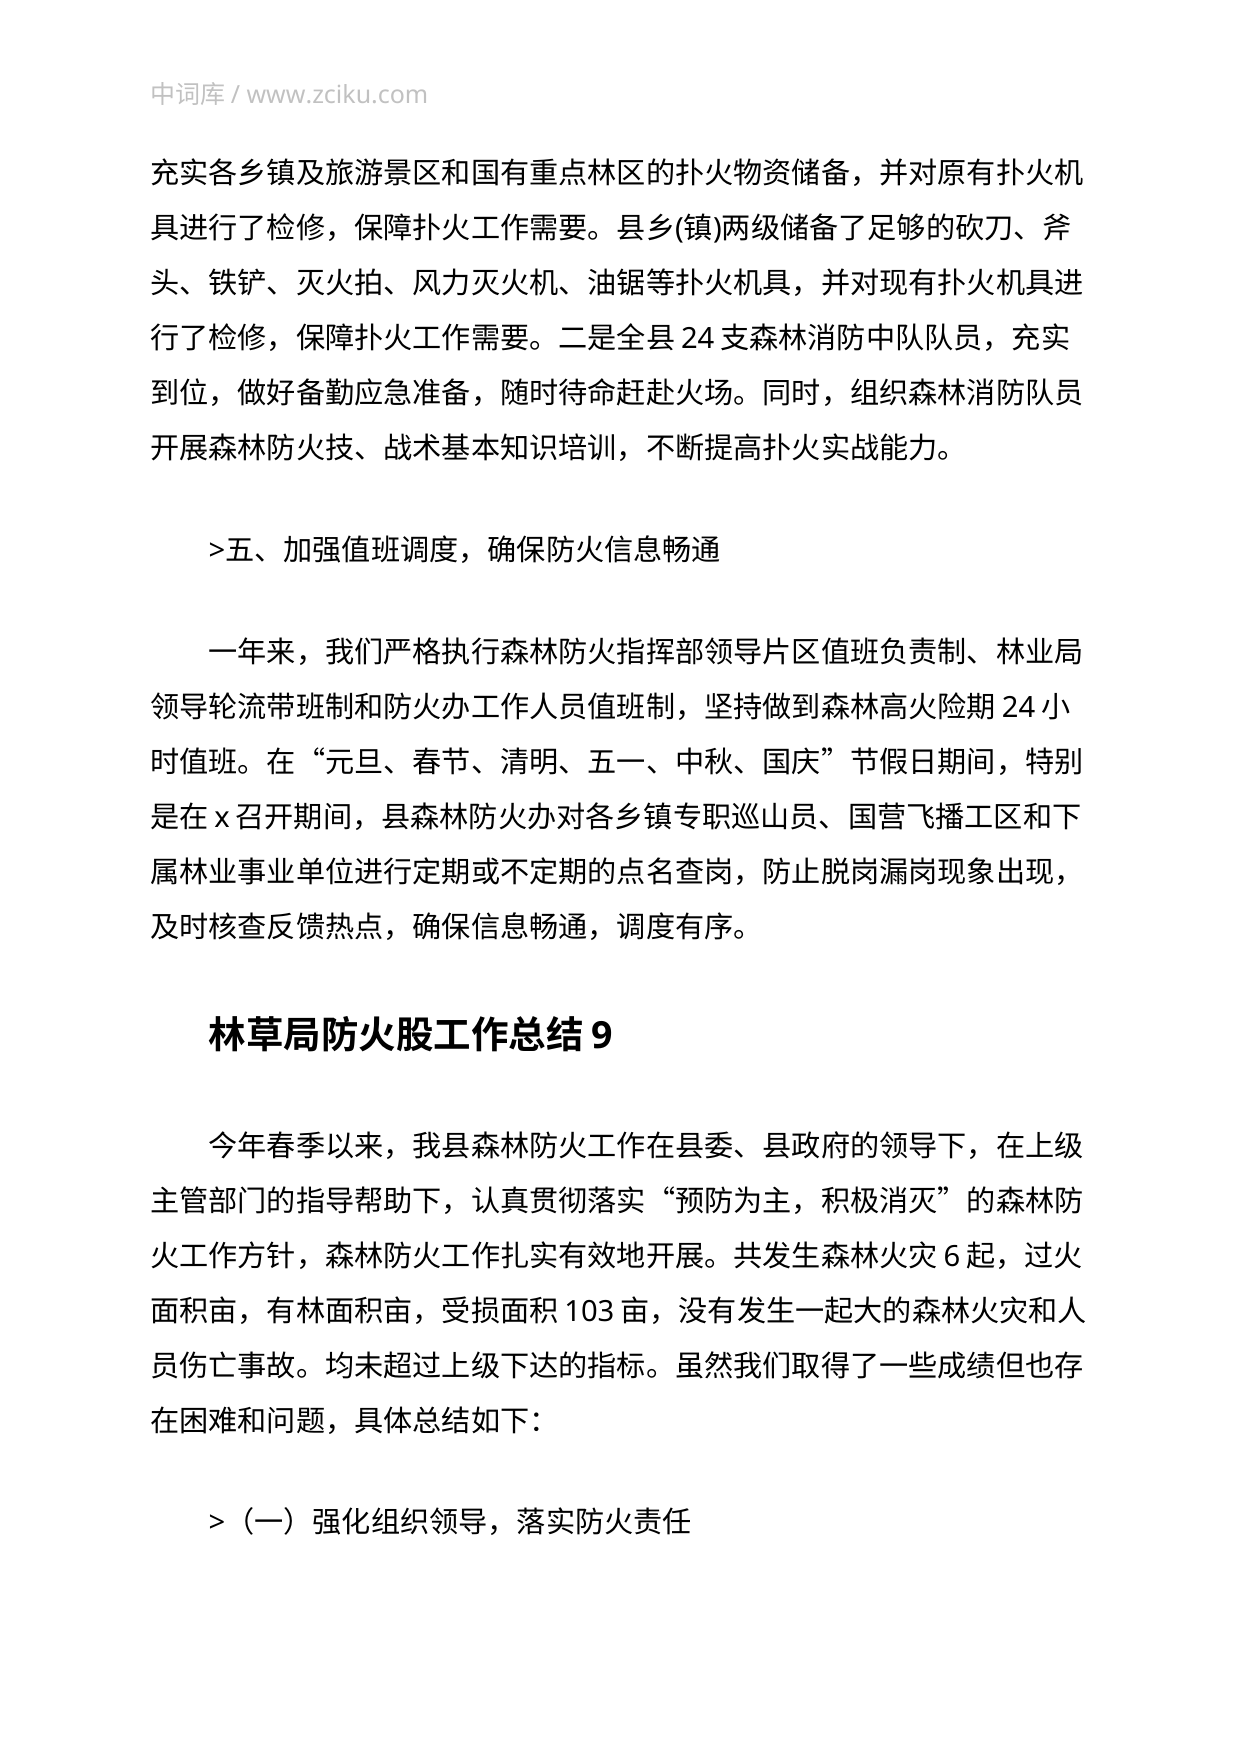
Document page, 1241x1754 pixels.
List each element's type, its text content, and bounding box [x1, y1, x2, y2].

text 一年来，我们严格执行森林防火指挥部领导片区值班负责制、林业局领导轮流带班制和防火办工作人员值班制，坚持做到森林高火险期24小时值班。在“元旦、春节、清明、五一、中秋、国庆”节假日期间，特别是在x召开期间，县森林防火办对各乡镇专职巡山员、国营飞播工区和下属林业事业单位进行定期或不定期的点名查岗，防止脱岗漏岗现象出现，及时核查反馈热点，确保信息畅通，调度有序。 [150, 628, 1090, 945]
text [150, 150, 1090, 467]
text >五、加强值班调度，确保防火信息畅通 [150, 526, 1090, 569]
text 林草局防火股工作总结9 [150, 1005, 1090, 1059]
text >（一）强化组织领导，落实防火责任 [150, 1499, 1090, 1541]
text 今年春季以来，我县森林防火工作在县委、县政府的领导下，在上级主管部门的指导帮助下，认真贯彻落实“预防为主，积极消灭”的森林防火工作方针，森林防火工作扎实有效地开展。共发生森林火灾6起，过火面积亩，有林面积亩，受损面积103亩，没有发生一起大的森林火灾和人员伤亡事故。均未超过上级下达的指标。虽然我们取得了一些成绩但也存在困难和问题，具体总结如下： [150, 1122, 1090, 1439]
